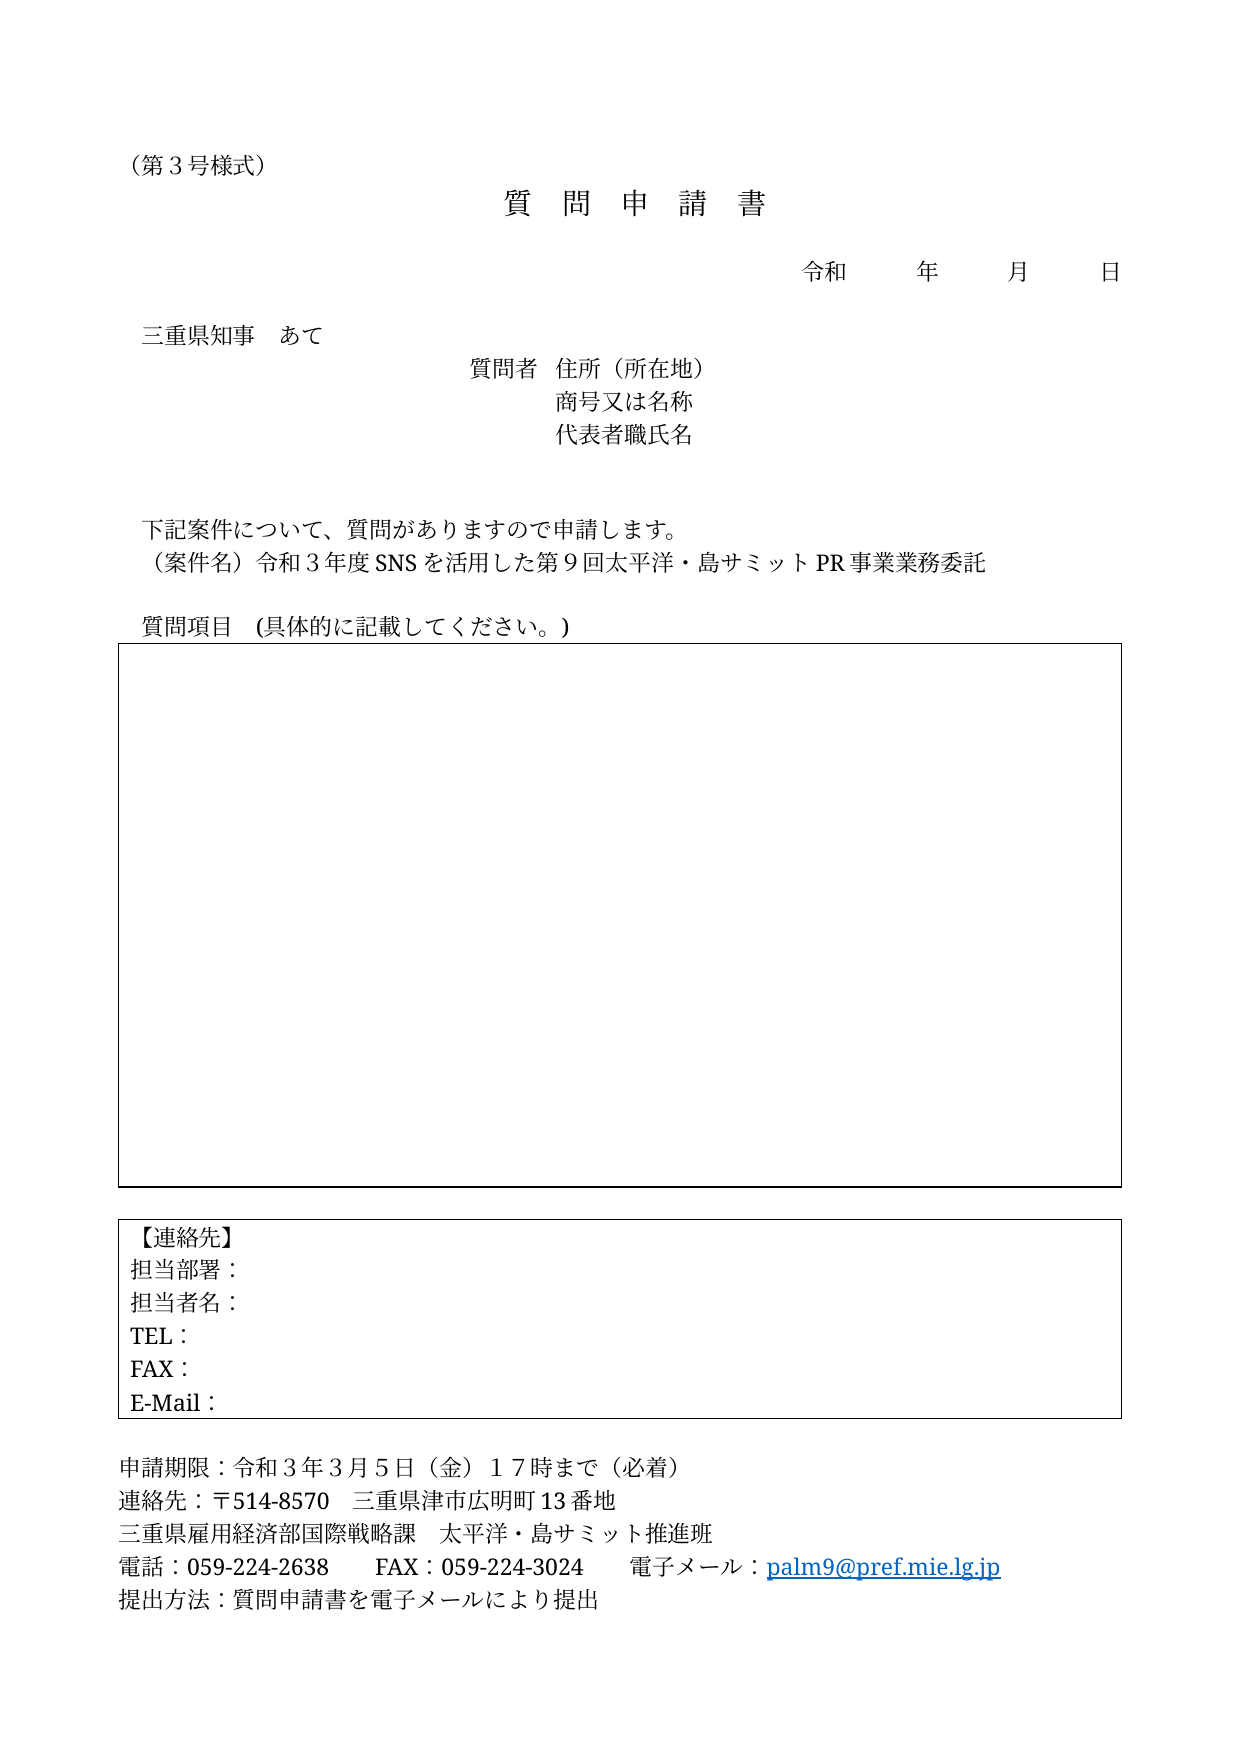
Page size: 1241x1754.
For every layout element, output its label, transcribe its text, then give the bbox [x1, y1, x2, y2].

text 質問項目 (具体的に記載してください。) [118, 609, 1122, 642]
text （案件名）令和３年度SNSを活用した第９回太平洋・島サミットPR事業業務委託 [118, 545, 1122, 578]
text 提出方法：質問申請書を電子メールにより提出 [118, 1582, 1122, 1615]
text 代表者職氏名 [512, 417, 1122, 449]
text 電話：059-224-2638 FAX：059-224-3024 電子メール：palm9@pref.mie.lg.jp [118, 1549, 1030, 1582]
text 三重県知事 あて [118, 318, 1122, 351]
text 下記案件について、質問がありますので申請します。 [118, 512, 1122, 545]
text 申請期限：令和３年３月５日（金）１７時まで（必着） [118, 1450, 1122, 1483]
text （第３号様式） [118, 148, 1122, 181]
text 令和 年 月 日 [118, 254, 1122, 287]
text 連絡先：〒514-8570 三重県津市広明町13番地 [118, 1483, 1122, 1516]
text 三重県雇用経済部国際戦略課 太平洋・島サミット推進班 [118, 1516, 1122, 1549]
table_header [119, 644, 1121, 1186]
text 質 問 申 請 書 [118, 181, 1122, 222]
text 商号又は名称 [512, 384, 1122, 417]
text 質問者 住所（所在地） [446, 351, 1122, 384]
table_header 【連絡先】 担当部署： 担当者名： TEL： FAX： E-Mail： [119, 1220, 1121, 1418]
